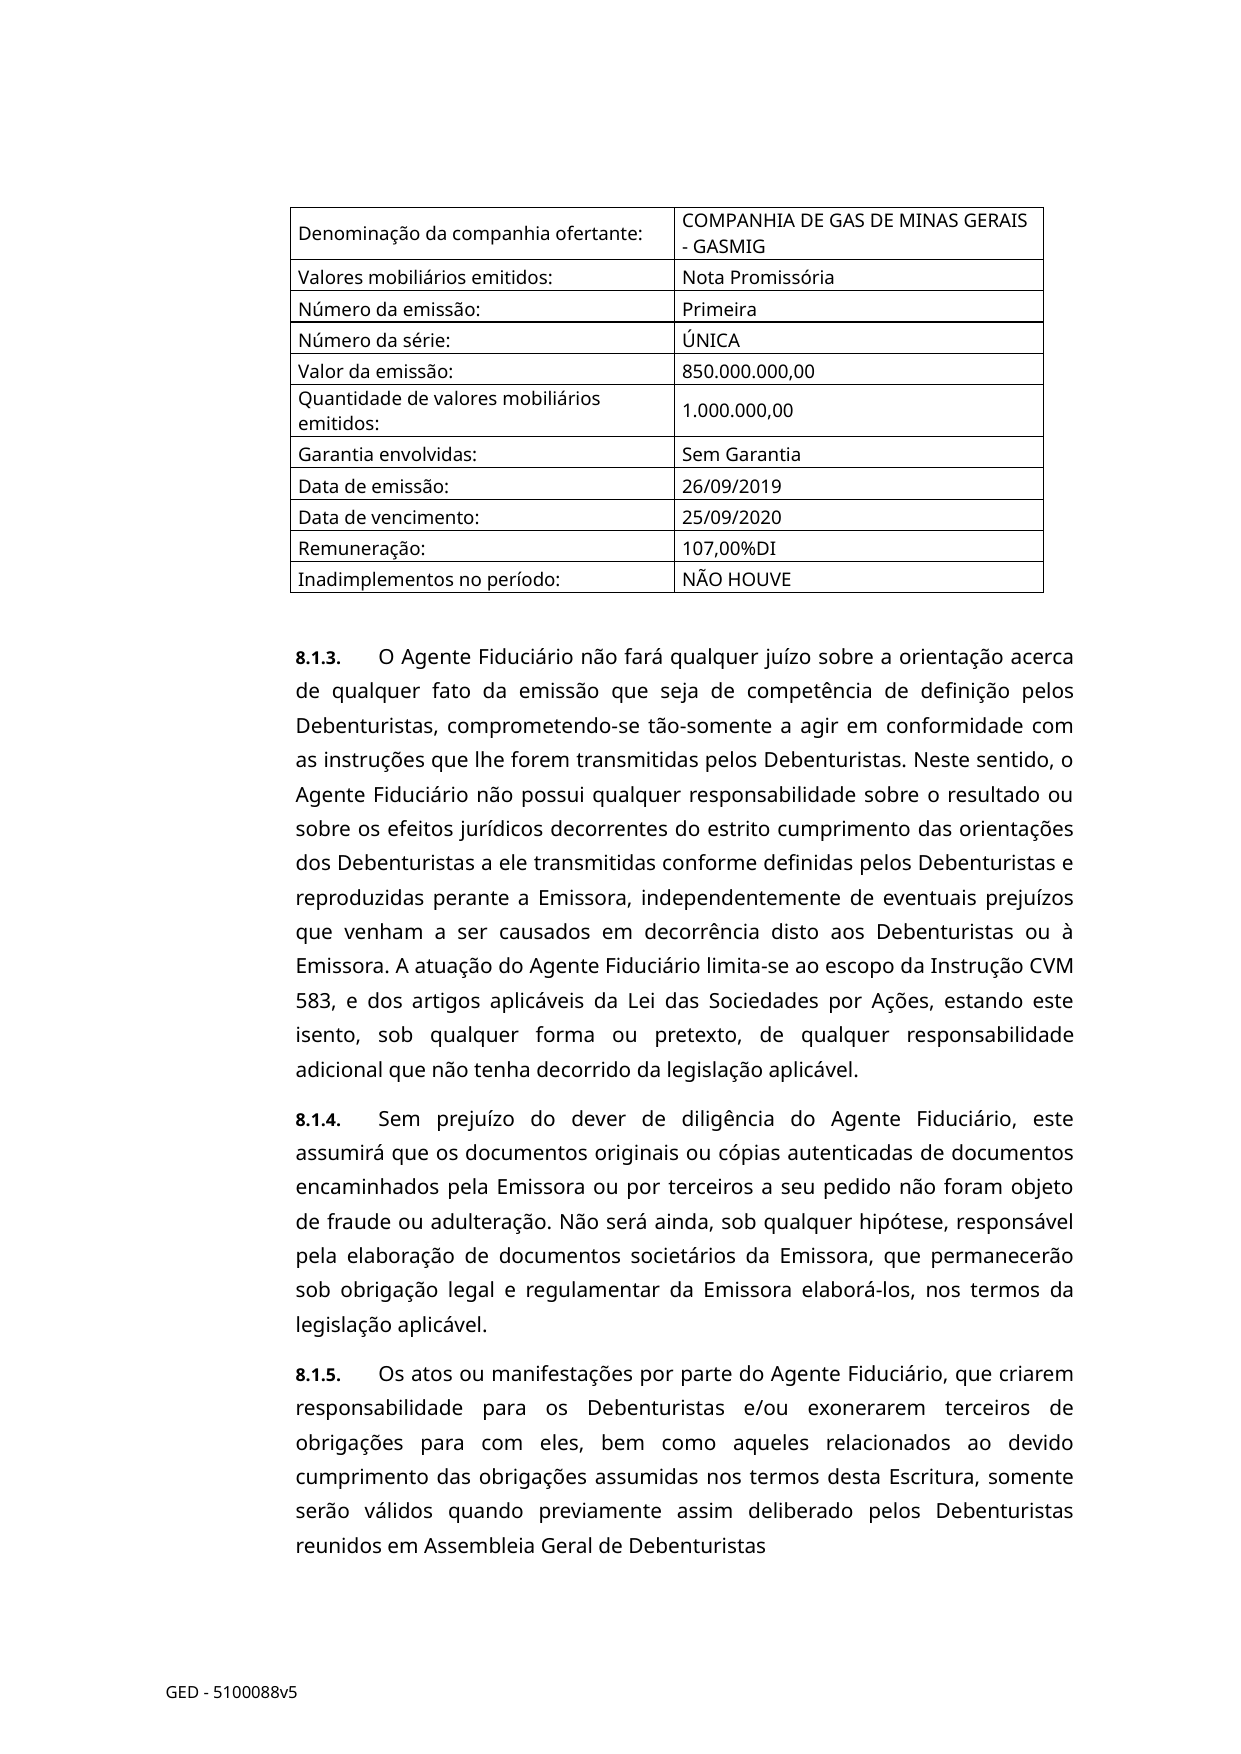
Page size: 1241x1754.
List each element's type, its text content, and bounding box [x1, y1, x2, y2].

table_cell Data de vencimento: [291, 500, 674, 530]
table_cell NÃO HOUVE [675, 562, 1043, 592]
table_cell Quantidade de valores mobiliários emitidos: [291, 385, 674, 436]
table_cell Garantia envolvidas: [291, 437, 674, 467]
table_cell Data de emissão: [291, 468, 674, 498]
table_cell Remuneração: [291, 531, 674, 561]
table_cell 850.000.000,00 [675, 354, 1043, 384]
text Sem prejuízo do dever de diligência do Agente Fiduciário, este assumirá que os documentos originais ou cópias autenticadas de documentos encaminhados pela Emissora ou por terceiros a seu pedido não foram objeto de fraude ou adulteração. Não será ainda, sob qualquer hipótese, responsável pela elaboração de documentos societários da Emissora, que permanecerão sob obrigação legal e regulamentar da Emissora elaborá-los, nos termos da legislação aplicável. [295, 1104, 1075, 1338]
table_cell Número da emissão: [291, 291, 674, 321]
table_cell Inadimplementos no período: [291, 562, 674, 592]
table_cell Número da série: [291, 323, 674, 353]
text Os atos ou manifestações por parte do Agente Fiduciário, que criarem responsabilidade para os Debenturistas e/ou exonerarem terceiros de obrigações para com eles, bem como aqueles relacionados ao devido cumprimento das obrigações assumidas nos termos desta Escritura, somente serão válidos quando previamente assim deliberado pelos Debenturistas reunidos em Assembleia Geral de Debenturistas [295, 1359, 1075, 1559]
table_cell Nota Promissória [675, 260, 1043, 290]
table_cell 25/09/2020 [675, 500, 1043, 530]
table_cell Denominação da companhia ofertante: [291, 208, 674, 259]
table_cell Sem Garantia [675, 437, 1043, 467]
text O Agente Fiduciário não fará qualquer juízo sobre a orientação acerca de qualquer fato da emissão que seja de competência de definição pelos Debenturistas, comprometendo-se tão-somente a agir em conformidade com as instruções que lhe forem transmitidas pelos Debenturistas. Neste sentido, o Agente Fiduciário não possui qualquer responsabilidade sobre o resultado ou sobre os efeitos jurídicos decorrentes do estrito cumprimento das orientações dos Debenturistas a ele transmitidas conforme definidas pelos Debenturistas e reproduzidas perante a Emissora, independentemente de eventuais prejuízos que venham a ser causados em decorrência disto aos Debenturistas ou à Emissora. A atuação do Agente Fiduciário limita-se ao escopo da Instrução CVM 583, e dos artigos aplicáveis da Lei das Sociedades por Ações, estando este isento, sob qualquer forma ou pretexto, de qualquer responsabilidade adicional que não tenha decorrido da legislação aplicável. [295, 642, 1075, 1083]
table_cell Valores mobiliários emitidos: [291, 260, 674, 290]
table_cell 107,00%DI [675, 531, 1043, 561]
table_cell 26/09/2019 [675, 468, 1043, 498]
table_cell 1.000.000,00 [675, 385, 1043, 436]
table_cell COMPANHIA DE GAS DE MINAS GERAIS - GASMIG [675, 208, 1043, 259]
table_cell Primeira [675, 291, 1043, 321]
table_cell ÚNICA [675, 323, 1043, 353]
table_cell Valor da emissão: [291, 354, 674, 384]
